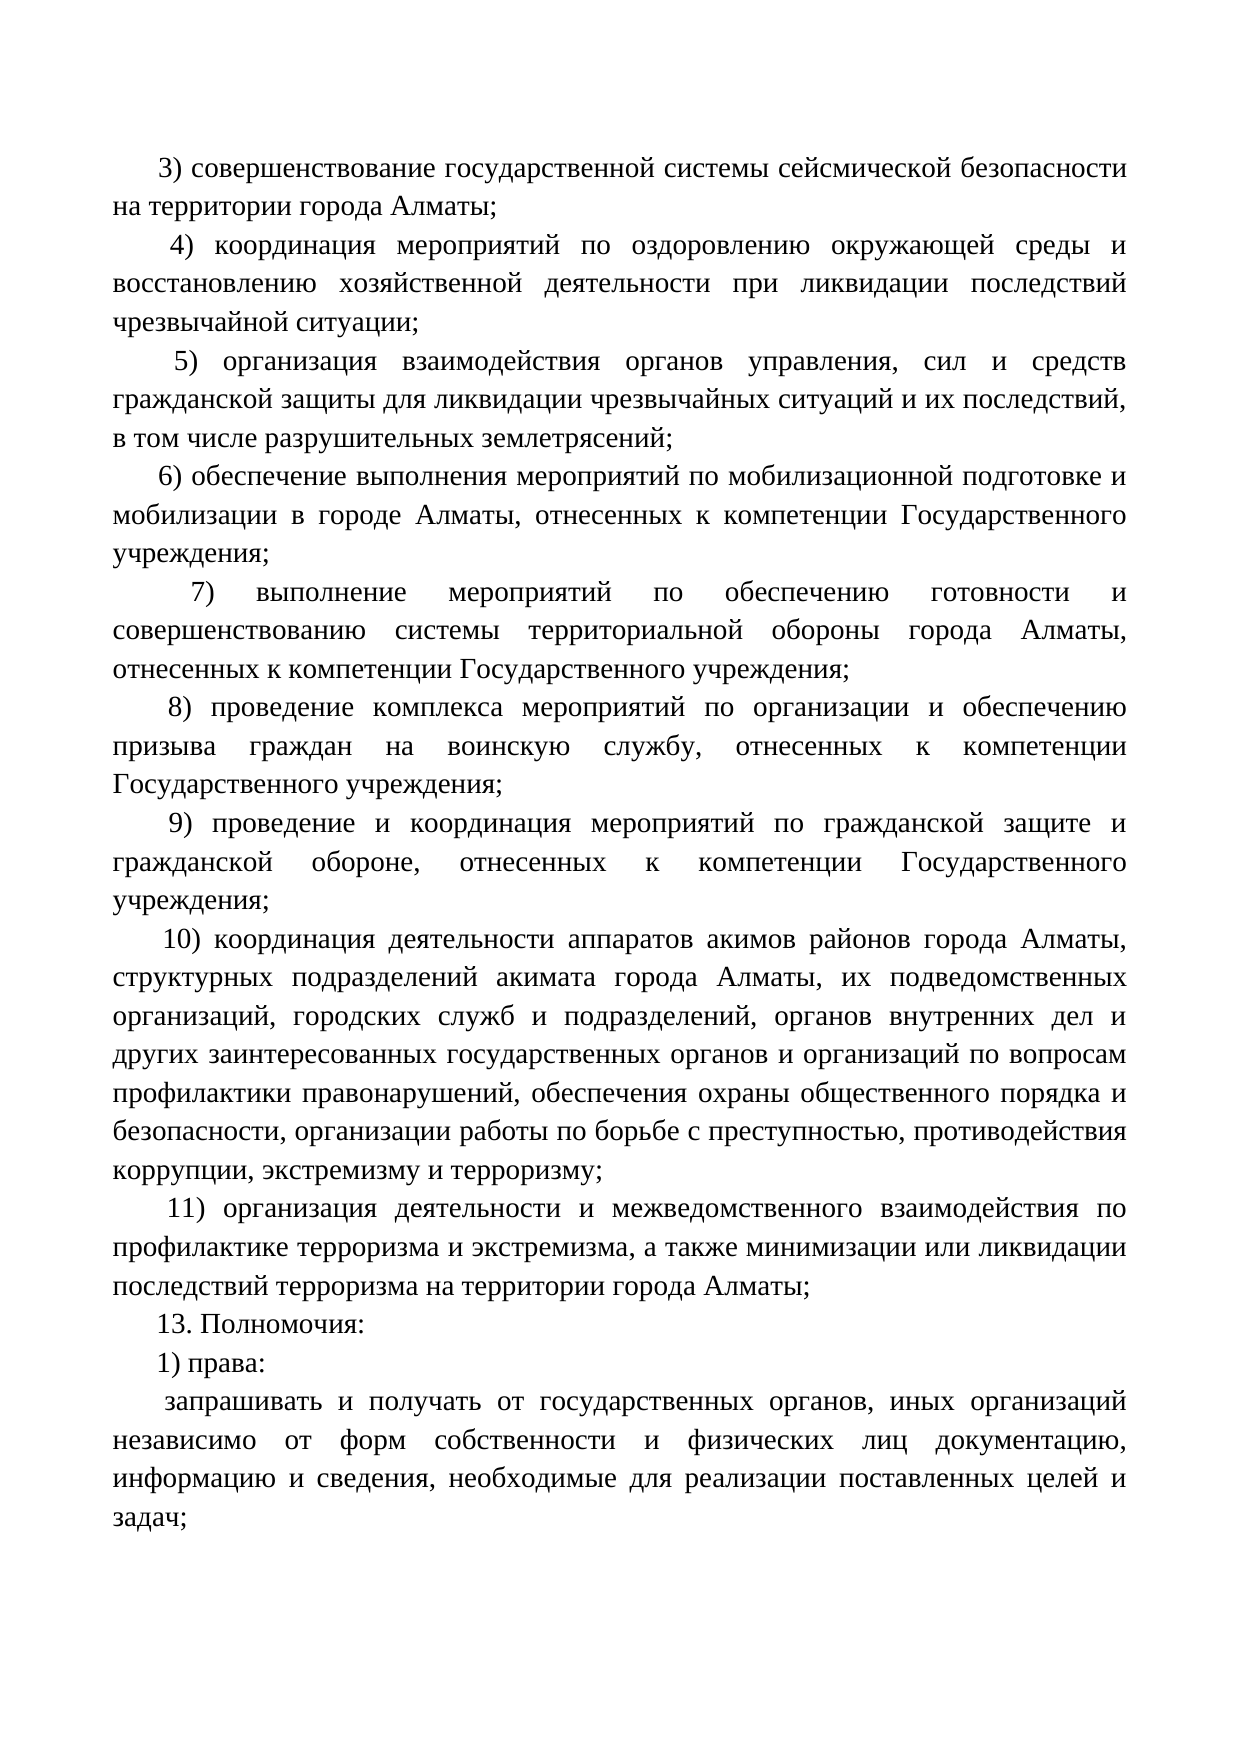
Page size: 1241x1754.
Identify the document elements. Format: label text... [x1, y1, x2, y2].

text 6) обеспечение выполнения мероприятий по мобилизационной подготовке и мобилизации в городе Алматы, отнесенных к компетенции Государственного учреждения; [112, 458, 1128, 569]
text 9) проведение и координация мероприятий по гражданской защите и гражданской обороне, отнесенных к компетенции Государственного учреждения; [112, 805, 1128, 916]
text 10) координация деятельности аппаратов акимов районов города Алматы, структурных подразделений акимата города Алматы, их подведомственных организаций, городских служб и подразделений, органов внутренних дел и других заинтересованных государственных органов и организаций по вопросам профилактики правонарушений, обеспечения охраны общественного порядка и безопасности, организации работы по борьбе с преступностью, противодействия коррупции, экстремизму и терроризму; [112, 921, 1128, 1186]
text 8) проведение комплекса мероприятий по организации и обеспечению призыва граждан на воинскую службу, отнесенных к компетенции Государственного учреждения; [112, 689, 1128, 800]
text 4) координация мероприятий по оздоровлению окружающей среды и восстановлению хозяйственной деятельности при ликвидации последствий чрезвычайной ситуации; [112, 227, 1128, 338]
text 5) организация взаимодействия органов управления, сил и средств гражданской защиты для ликвидации чрезвычайных ситуаций и их последствий, в том числе разрушительных землетрясений; [112, 343, 1128, 453]
text запрашивать и получать от государственных органов, иных организаций независимо от форм собственности и физических лиц документацию, информацию и сведения, необходимые для реализации поставленных целей и задач; [112, 1383, 1128, 1532]
text 1) права: [112, 1345, 1128, 1378]
text 7) выполнение мероприятий по обеспечению готовности и совершенствованию системы территориальной обороны города Алматы, отнесенных к компетенции Государственного учреждения; [112, 574, 1128, 684]
text 11) организация деятельности и межведомственного взаимодействия по профилактике терроризма и экстремизма, а также минимизации или ликвидации последствий терроризма на территории города Алматы; [112, 1191, 1128, 1301]
text 13. Полномочия: [112, 1306, 1128, 1340]
text 3) совершенствование государственной системы сейсмической безопасности на территории города Алматы; [112, 150, 1128, 222]
